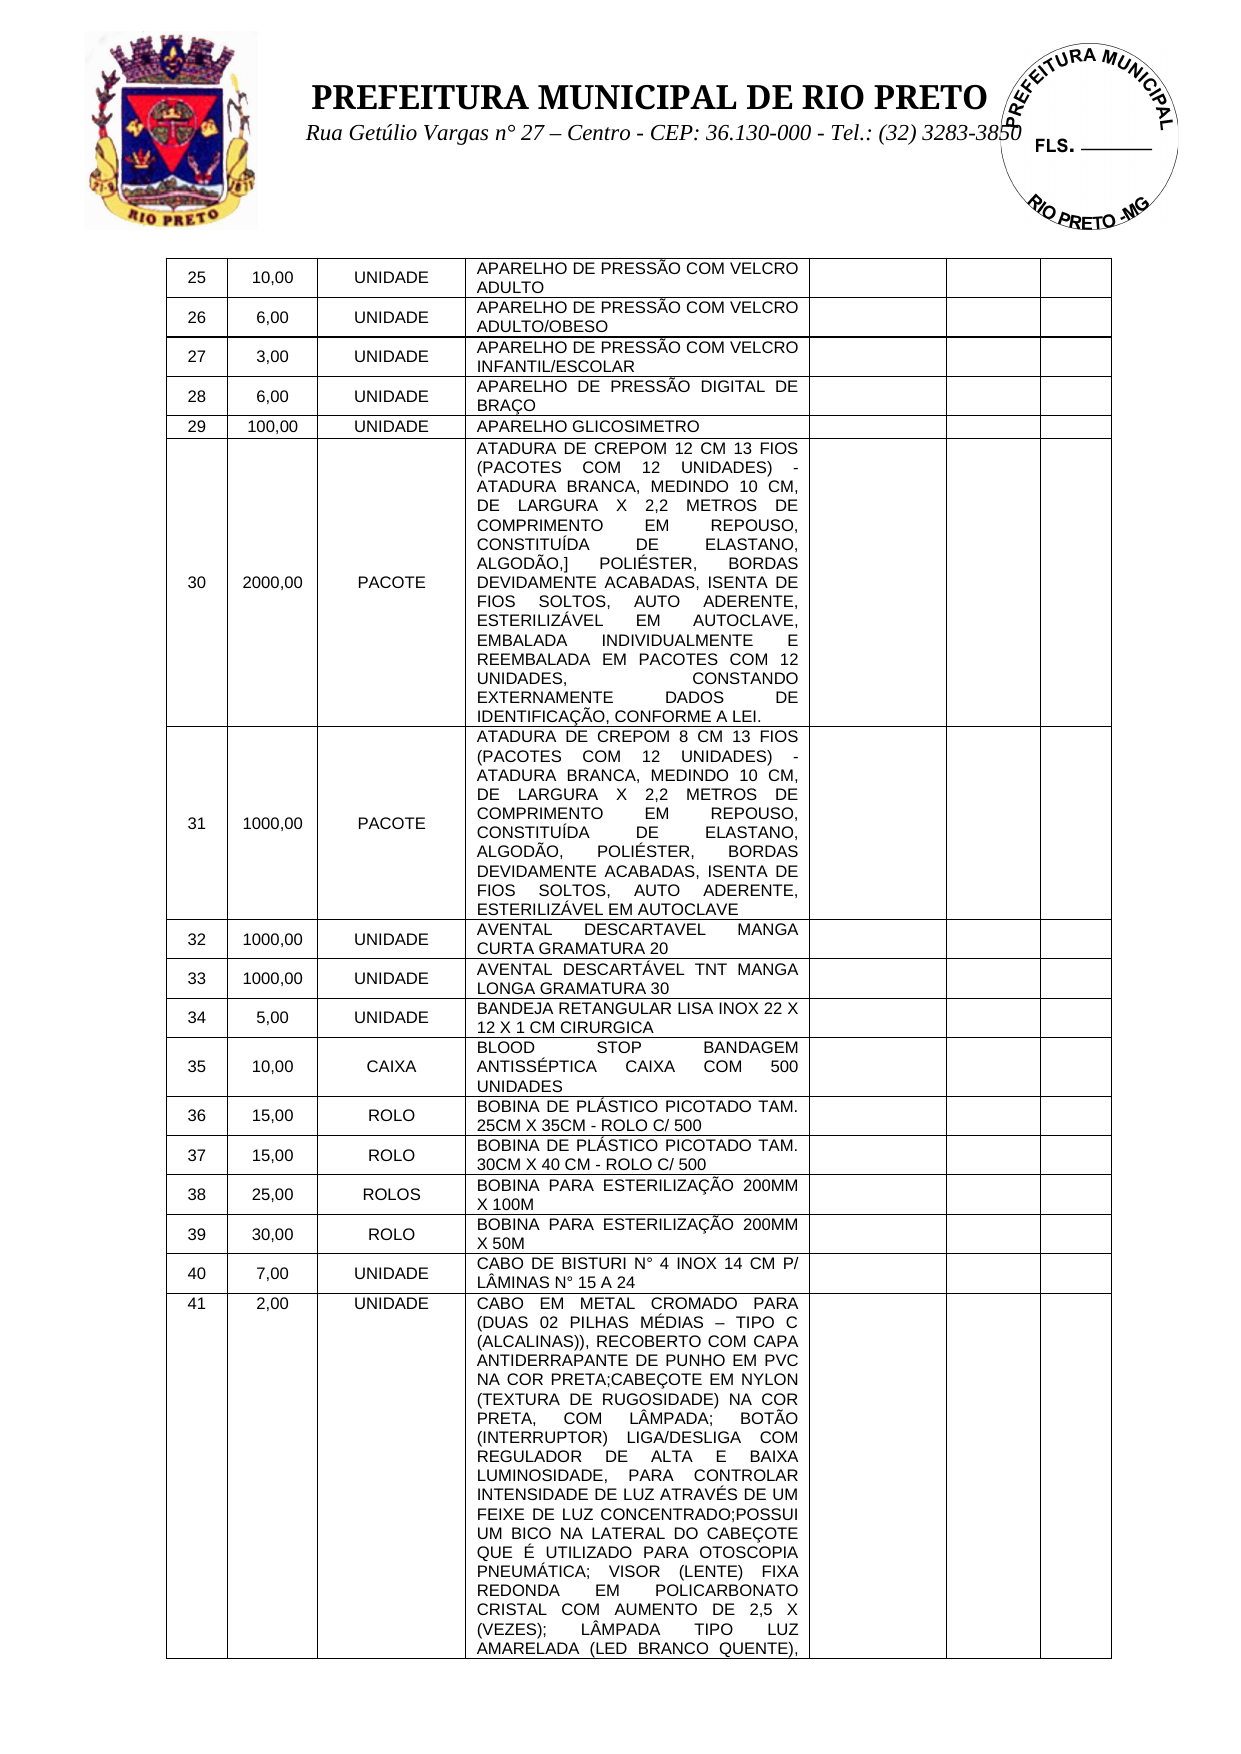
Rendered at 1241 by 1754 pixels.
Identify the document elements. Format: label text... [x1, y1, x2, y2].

table_cell [810, 727, 946, 919]
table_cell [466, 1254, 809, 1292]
table_cell [947, 259, 1040, 297]
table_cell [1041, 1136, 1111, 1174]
table_cell 29 [167, 416, 227, 438]
table_cell ATADURA DE CREPOM 12 CM 13 FIOS (PACOTES COM 12 UNIDADES) - ATADURA BRANCA, MEDINDO 10 CM, DE LARGURA X 2,2 METROS DE COMPRIMENTO EM REPOUSO, CONSTITUÍDA DE ELASTANO, ALGODÃO,] POLIÉSTER, BORDAS DEVIDAMENTE ACABADAS, ISENTA DE FIOS SOLTOS, AUTO ADERENTE, ESTERILIZÁVEL EM AUTOCLAVE, EMBALADA INDIVIDUALMENTE E REEMBALADA EM PACOTES COM 12 UNIDADES, CONSTANDO EXTERNAMENTE DADOS DE IDENTIFICAÇÃO, CONFORME A LEI. [466, 439, 809, 726]
table_cell [947, 727, 1040, 919]
table_cell [947, 338, 1040, 376]
table_cell [810, 259, 946, 297]
table_cell 6,00 [228, 298, 317, 336]
table_cell 6,00 [228, 377, 317, 415]
table_cell UNIDADE [318, 377, 465, 415]
table_cell PACOTE [318, 439, 465, 726]
table_cell [1041, 338, 1111, 376]
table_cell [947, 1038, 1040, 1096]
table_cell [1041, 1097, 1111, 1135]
table_cell [947, 298, 1040, 336]
table_cell [1041, 439, 1111, 726]
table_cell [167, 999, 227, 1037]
table_cell [1041, 259, 1111, 297]
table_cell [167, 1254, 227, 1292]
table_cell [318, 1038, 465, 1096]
table_cell UNIDADE [318, 298, 465, 336]
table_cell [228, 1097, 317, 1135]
table_cell 3,00 [228, 338, 317, 376]
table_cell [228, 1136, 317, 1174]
table_cell 31 [167, 727, 227, 919]
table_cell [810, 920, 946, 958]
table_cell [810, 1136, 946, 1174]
picture [1000, 132, 1006, 139]
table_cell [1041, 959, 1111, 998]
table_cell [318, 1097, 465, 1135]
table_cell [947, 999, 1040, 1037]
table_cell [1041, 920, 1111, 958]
table_cell 100,00 [228, 416, 317, 438]
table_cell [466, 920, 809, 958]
picture [84, 31, 258, 230]
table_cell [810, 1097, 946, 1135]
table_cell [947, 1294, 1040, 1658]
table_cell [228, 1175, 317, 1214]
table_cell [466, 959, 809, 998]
table_cell [810, 338, 946, 376]
table_cell APARELHO DE PRESSÃO COM VELCRO ADULTO/OBESO [466, 298, 809, 336]
table_cell UNIDADE [318, 338, 465, 376]
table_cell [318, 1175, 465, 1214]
table_cell [1041, 727, 1111, 919]
table_cell [810, 439, 946, 726]
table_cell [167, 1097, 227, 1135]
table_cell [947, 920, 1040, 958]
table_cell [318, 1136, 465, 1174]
table_cell APARELHO GLICOSIMETRO [466, 416, 809, 438]
table_cell [810, 377, 946, 415]
table_cell [810, 416, 946, 438]
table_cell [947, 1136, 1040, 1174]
table_cell PACOTE [318, 727, 465, 919]
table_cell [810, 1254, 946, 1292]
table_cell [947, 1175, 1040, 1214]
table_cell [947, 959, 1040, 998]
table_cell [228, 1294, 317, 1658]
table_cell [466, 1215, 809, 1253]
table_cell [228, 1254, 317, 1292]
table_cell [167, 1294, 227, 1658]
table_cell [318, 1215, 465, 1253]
table_cell 32 [167, 920, 227, 958]
table_cell [810, 298, 946, 336]
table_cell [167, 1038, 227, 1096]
table_cell [947, 439, 1040, 726]
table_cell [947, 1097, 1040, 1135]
table_cell 1000,00 [228, 727, 317, 919]
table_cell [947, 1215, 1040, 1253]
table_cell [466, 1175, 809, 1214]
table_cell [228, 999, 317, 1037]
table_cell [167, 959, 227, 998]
table_cell APARELHO DE PRESSÃO DIGITAL DE BRAÇO [466, 377, 809, 415]
table_cell 2000,00 [228, 439, 317, 726]
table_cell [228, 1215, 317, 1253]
table_cell APARELHO DE PRESSÃO COM VELCRO INFANTIL/ESCOLAR [466, 338, 809, 376]
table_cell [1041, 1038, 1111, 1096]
table_cell 26 [167, 298, 227, 336]
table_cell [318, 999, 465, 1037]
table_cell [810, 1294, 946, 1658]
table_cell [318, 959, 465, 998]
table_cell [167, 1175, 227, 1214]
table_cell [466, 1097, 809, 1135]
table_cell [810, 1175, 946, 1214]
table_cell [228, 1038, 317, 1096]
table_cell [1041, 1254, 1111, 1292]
table_cell UNIDADE [318, 416, 465, 438]
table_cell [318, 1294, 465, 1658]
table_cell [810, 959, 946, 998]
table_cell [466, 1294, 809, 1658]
table_cell 25 [167, 259, 227, 297]
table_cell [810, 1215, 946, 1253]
table_cell [1041, 298, 1111, 336]
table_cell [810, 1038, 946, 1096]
picture [1000, 43, 1179, 230]
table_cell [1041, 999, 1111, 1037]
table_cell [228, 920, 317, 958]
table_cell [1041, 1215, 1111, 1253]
table_cell [947, 377, 1040, 415]
table_cell [1041, 416, 1111, 438]
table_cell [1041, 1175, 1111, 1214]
table_cell 30 [167, 439, 227, 726]
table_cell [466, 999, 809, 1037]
table_cell [1041, 377, 1111, 415]
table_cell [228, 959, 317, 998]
table_cell 10,00 [228, 259, 317, 297]
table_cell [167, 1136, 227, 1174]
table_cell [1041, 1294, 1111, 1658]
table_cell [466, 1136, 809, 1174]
table_cell UNIDADE [318, 259, 465, 297]
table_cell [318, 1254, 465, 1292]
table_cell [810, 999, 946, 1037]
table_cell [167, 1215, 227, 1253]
table_cell 28 [167, 377, 227, 415]
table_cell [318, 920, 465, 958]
table_cell [947, 416, 1040, 438]
table_cell APARELHO DE PRESSÃO COM VELCRO ADULTO [466, 259, 809, 297]
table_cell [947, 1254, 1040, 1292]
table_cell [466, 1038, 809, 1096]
table_cell 27 [167, 338, 227, 376]
table_cell ATADURA DE CREPOM 8 CM 13 FIOS (PACOTES COM 12 UNIDADES) - ATADURA BRANCA, MEDINDO 10 CM, DE LARGURA X 2,2 METROS DE COMPRIMENTO EM REPOUSO, CONSTITUÍDA DE ELASTANO, ALGODÃO, POLIÉSTER, BORDAS DEVIDAMENTE ACABADAS, ISENTA DE FIOS SOLTOS, AUTO ADERENTE, ESTERILIZÁVEL EM AUTOCLAVE [466, 727, 809, 919]
